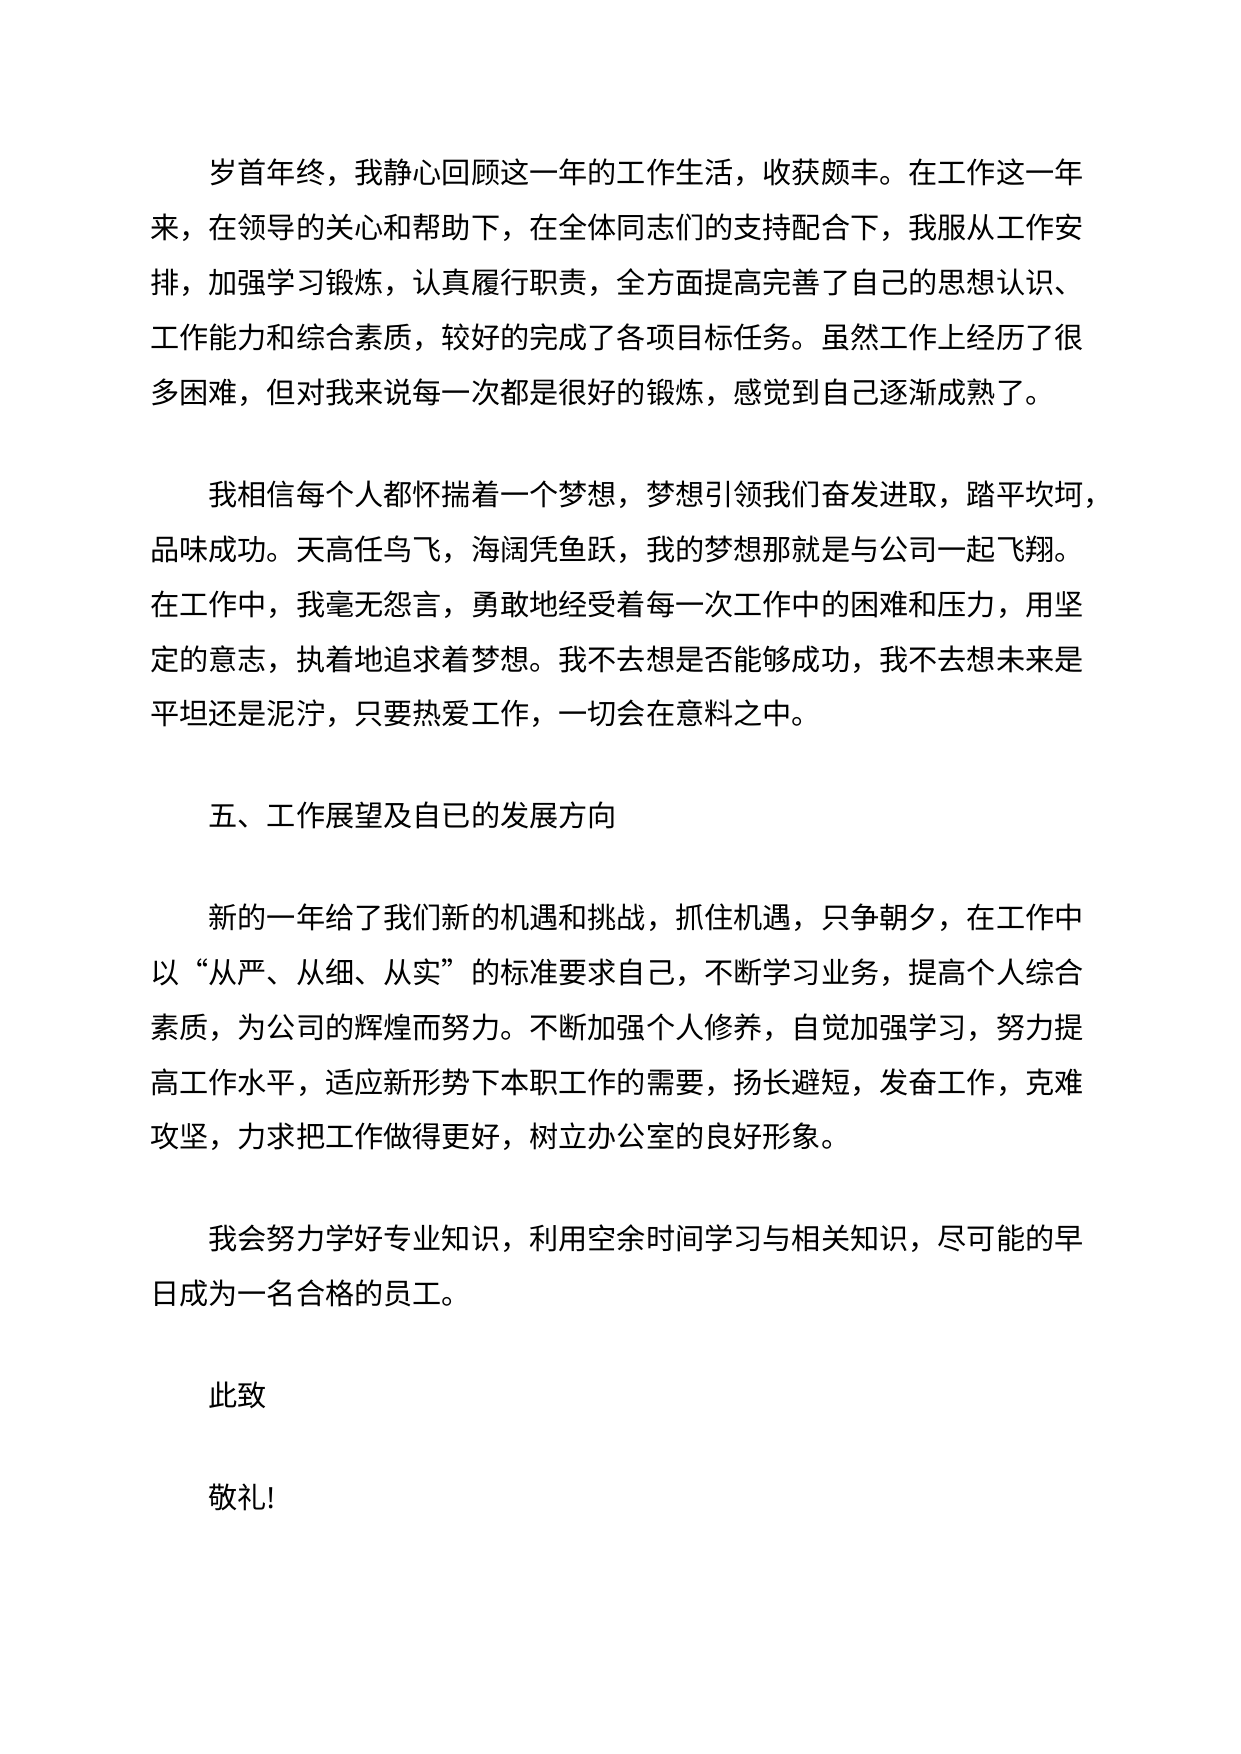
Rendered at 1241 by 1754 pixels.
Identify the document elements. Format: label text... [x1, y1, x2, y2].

text 岁首年终，我静心回顾这一年的工作生活，收获颇丰。在工作这一年来，在领导的关心和帮助下，在全体同志们的支持配合下，我服从工作安排，加强学习锻炼，认真履行职责，全方面提高完善了自己的思想认识、工作能力和综合素质，较好的完成了各项目标任务。虽然工作上经历了很多困难，但对我来说每一次都是很好的锻炼，感觉到自己逐渐成熟了。 [150, 150, 1090, 412]
text 我会努力学好专业知识，利用空余时间学习与相关知识，尽可能的早日成为一名合格的员工。 [150, 1216, 1090, 1313]
text 五、工作展望及自已的发展方向 [150, 793, 1090, 835]
text 敬礼! [150, 1474, 1090, 1517]
text 我相信每个人都怀揣着一个梦想，梦想引领我们奋发进取，踏平坎坷，品味成功。天高任鸟飞，海阔凭鱼跃，我的梦想那就是与公司一起飞翔。在工作中，我毫无怨言，勇敢地经受着每一次工作中的困难和压力，用坚定的意志，执着地追求着梦想。我不去想是否能够成功，我不去想未来是平坦还是泥泞，只要热爱工作，一切会在意料之中。 [150, 471, 1090, 733]
text 新的一年给了我们新的机遇和挑战，抓住机遇，只争朝夕，在工作中以“从严、从细、从实”的标准要求自己，不断学习业务，提高个人综合素质，为公司的辉煌而努力。不断加强个人修养，自觉加强学习，努力提高工作水平，适应新形势下本职工作的需要，扬长避短，发奋工作，克难攻坚，力求把工作做得更好，树立办公室的良好形象。 [150, 894, 1090, 1156]
text 此致 [150, 1372, 1090, 1415]
